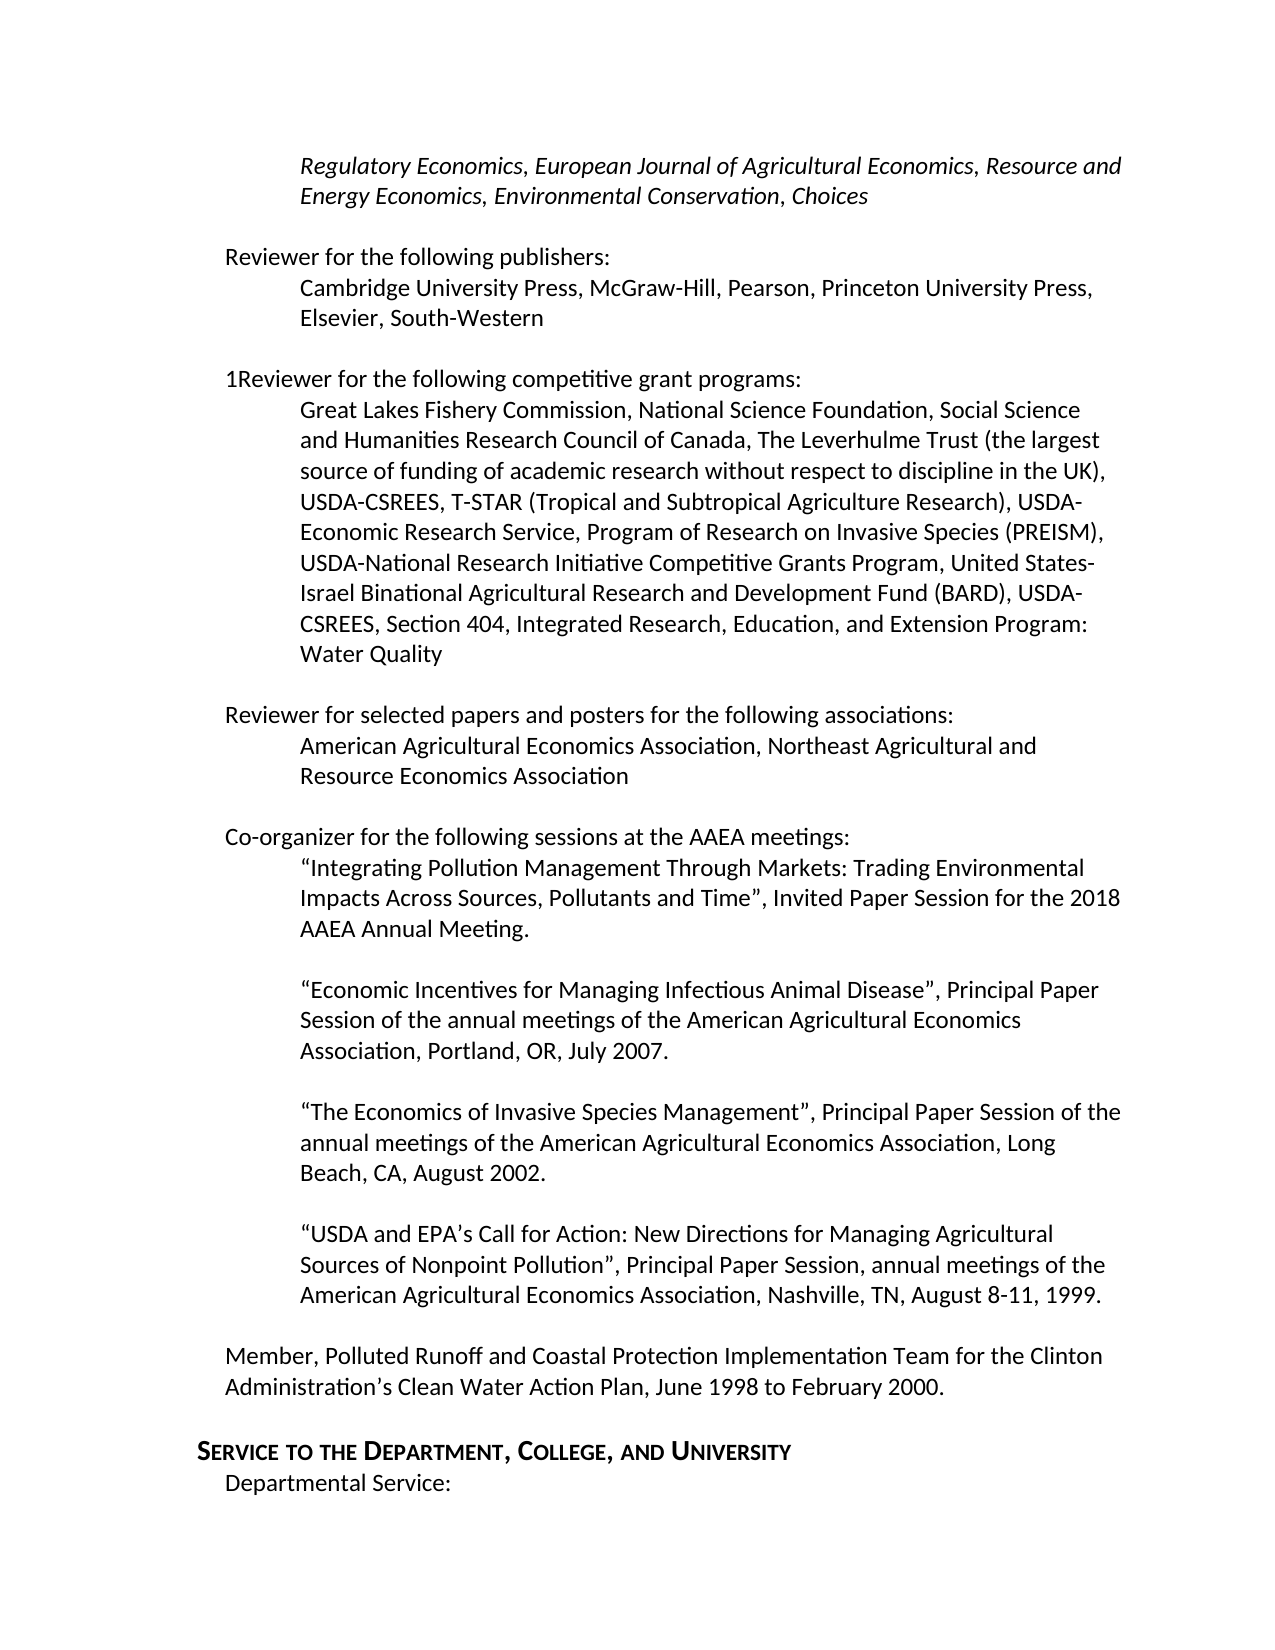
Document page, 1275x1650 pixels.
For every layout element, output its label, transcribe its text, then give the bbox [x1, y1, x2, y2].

text Reviewer for the following competitive grant programs: [225, 364, 1125, 394]
text Reviewer for the following publishers: [150, 242, 1125, 272]
text Member, Polluted Runoff and Coastal Protection Implementation Team for the Clinton Administration’s Clean Water Action Plan, June 1998 to February 2000. [225, 1340, 1125, 1401]
text Reviewer for selected papers and posters for the following associations: [150, 699, 1125, 730]
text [225, 150, 1125, 211]
text Co-organizer for the following sessions at the AAEA meetings: [150, 821, 1125, 852]
text Press, McGraw-Hill, Pearson, Press, Elsevier, South-Western [300, 272, 1125, 333]
text “Integrating Pollution Management Through Markets: Trading Environmental Impacts Across Sources, Pollutants and Time”, Invited Paper Session for the 2018 AAEA Annual Meeting. [300, 852, 1125, 943]
text Great Lakes Fishery Commission, National Science Foundation, Social Science and Humanities Research Council of Canada, The Leverhulme Trust (the largest source of funding of academic research without respect to discipline in the UK), USDA-CSREES, T-STAR (Tropical and Subtropical Agriculture Research), USDA-Economic Research Service, Program of Research on Invasive Species (PREISM), USDA-National Research Initiative Competitive Grants Program, United States-Israel Binational Agricultural Research and Development Fund (BARD), USDA-CSREES, Section 404, Integrated Research, Education, and Extension Program: Water Quality [300, 394, 1125, 669]
text “Economic Incentives for Managing Infectious Animal Disease”, Principal Paper Session of the annual meetings of the American Agricultural Economics Association, Portland, OR, July 2007. [300, 974, 1125, 1066]
text “USDA and EPA’s Call for Action: New Directions for Managing Agricultural Sources of Nonpoint Pollution”, Principal Paper Session, annual meetings of the American Agricultural Economics Association, Nashville, TN, August 8-11, 1999. [300, 1218, 1125, 1310]
text Service to the Department, College, and University [150, 1432, 1125, 1467]
text Departmental Service: [225, 1467, 1125, 1498]
text “The Economics of Invasive Species Management”, Principal Paper Session of the annual meetings of the American Agricultural Economics Association, Long Beach, CA, August 2002. [300, 1096, 1125, 1188]
text American Agricultural Economics Association, Northeast Agricultural and Resource Economics Association [300, 730, 1125, 791]
